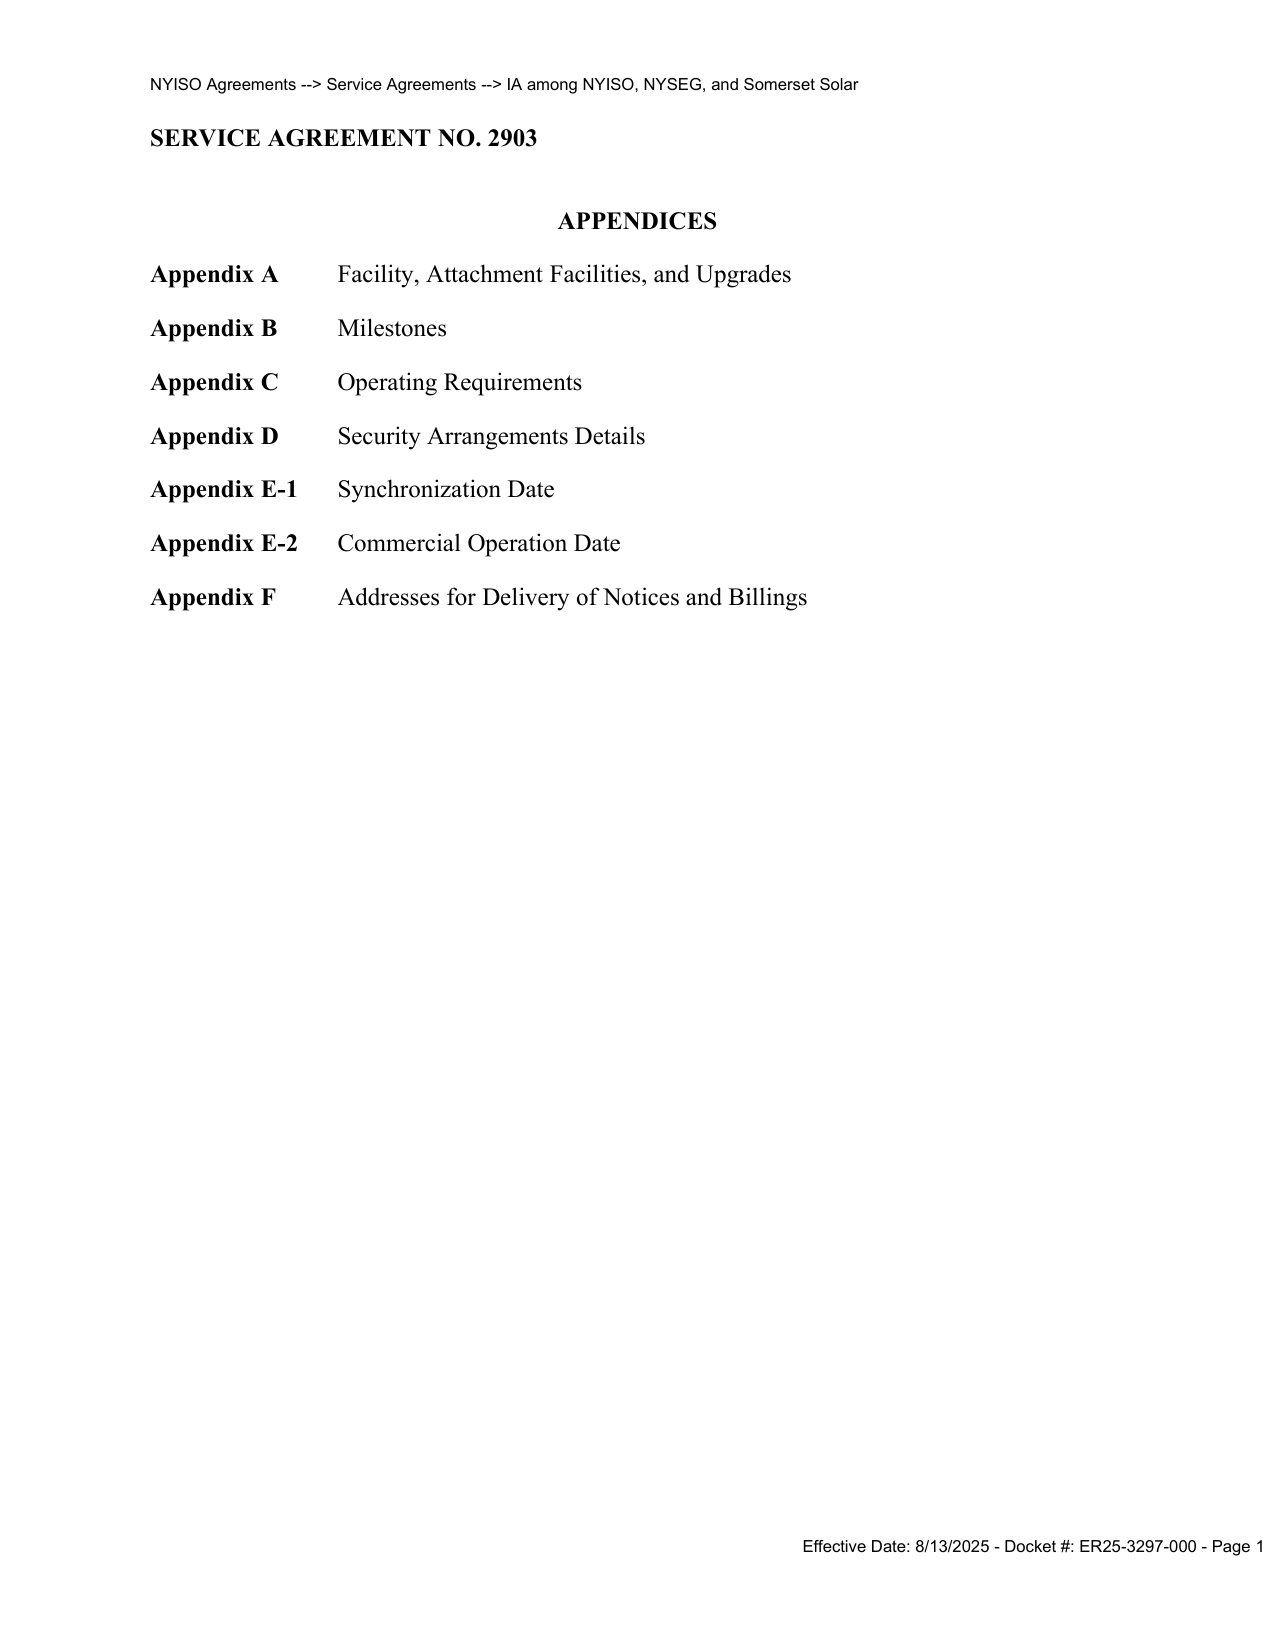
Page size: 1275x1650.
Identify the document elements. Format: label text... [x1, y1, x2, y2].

list Appendix C Operating Requirements [150, 367, 1264, 396]
list Appendix B Milestones [150, 314, 1264, 342]
list Appendix E-1 Synchronization Date [150, 475, 1264, 504]
list SERVICE AGREEMENT NO. 2903 [150, 124, 1264, 152]
list Appendix F Addresses for Delivery of Notices and Billings [150, 582, 1264, 611]
list Appendix D Security Arrangements Details [150, 421, 1264, 450]
list Appendix E-2 Commercial Operation Date [150, 529, 1264, 557]
list Appendix A Facility, Attachment Facilities, and Upgrades [150, 260, 1264, 289]
list APPENDICES [557, 206, 1264, 235]
